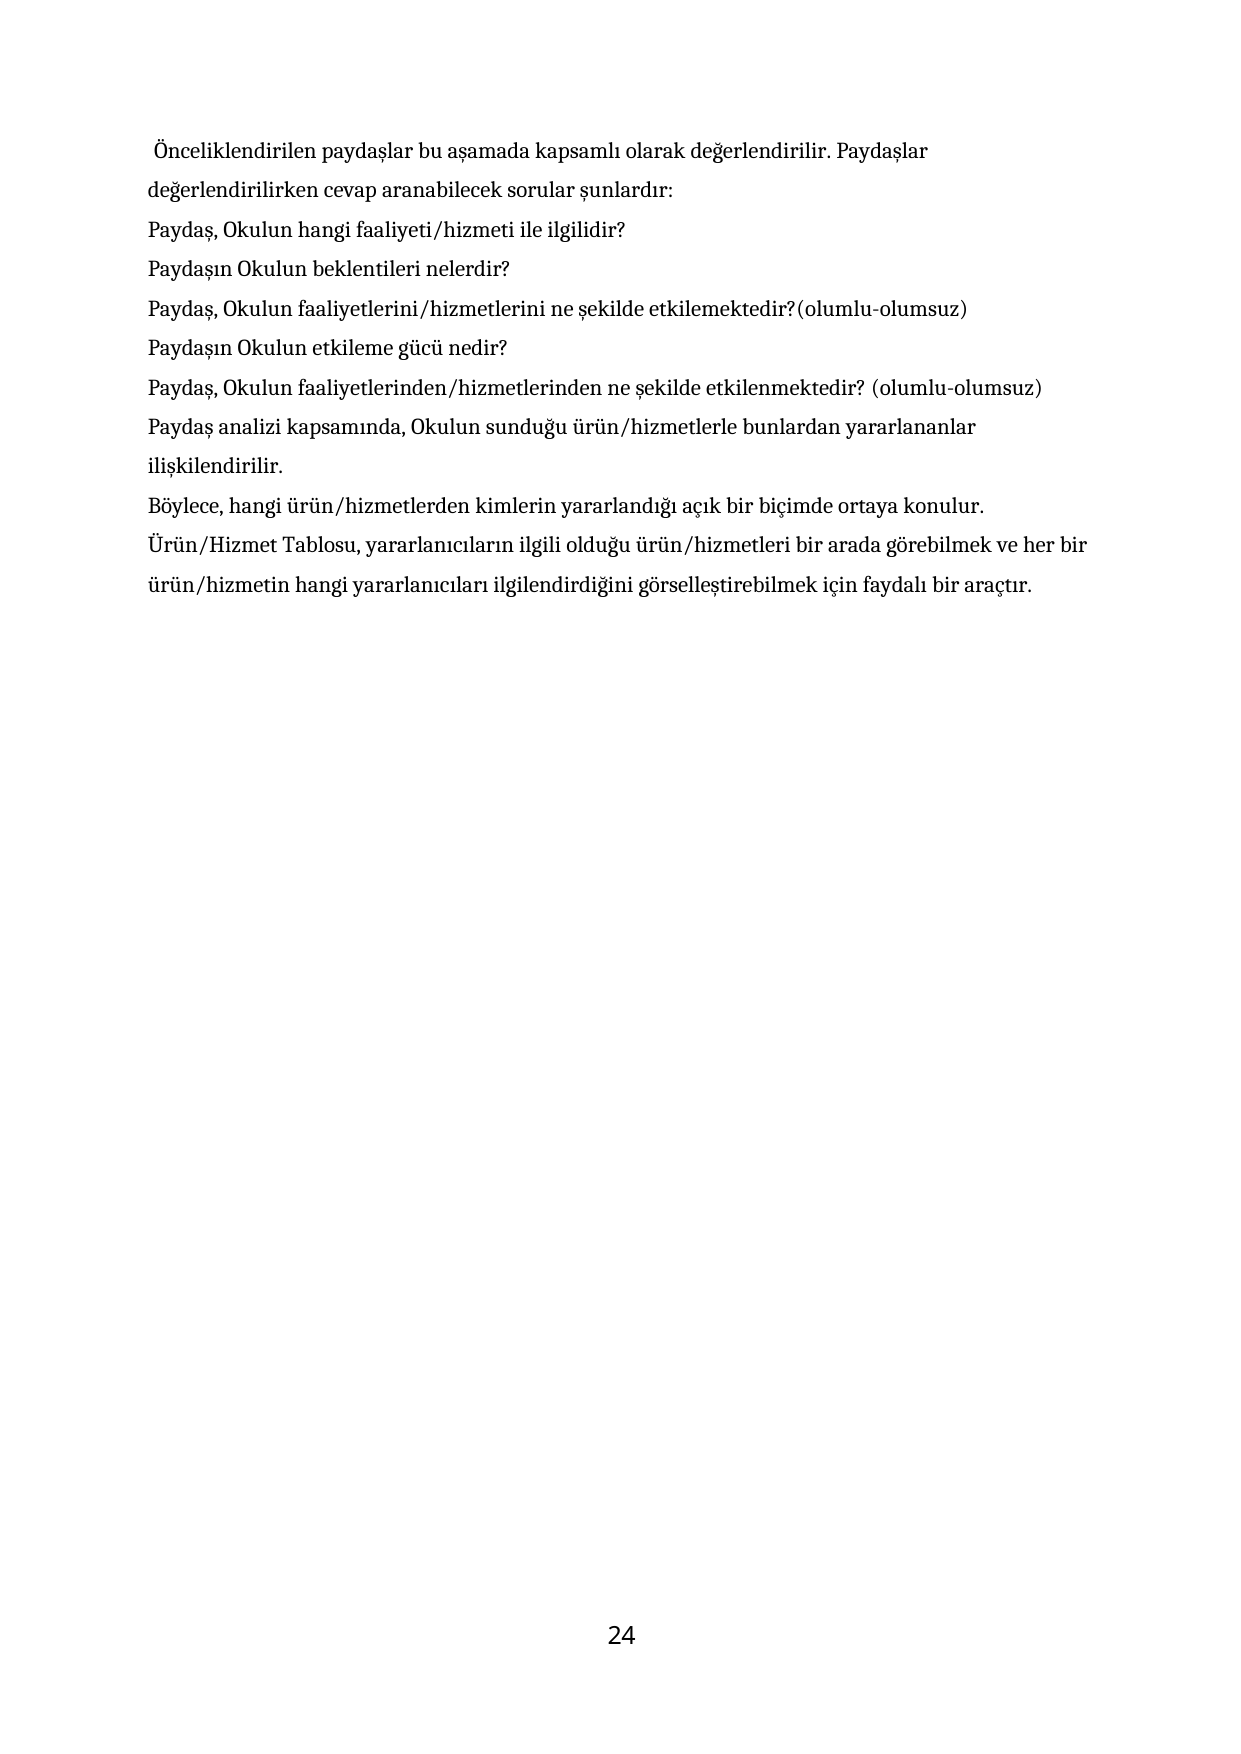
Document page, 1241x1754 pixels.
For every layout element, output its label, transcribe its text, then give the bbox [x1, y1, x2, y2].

text Önceliklendirilen paydaşlar bu aşamada kapsamlı olarak değerlendirilir. Paydaşlar değerlendirilirken cevap aranabilecek sorular şunlardır: [148, 137, 1093, 203]
text Böylece, hangi ürün/hizmetlerden kimlerin yararlandığı açık bir biçimde ortaya konulur. [148, 493, 1093, 519]
text Paydaş, Okulun faaliyetlerinden/hizmetlerinden ne şekilde etkilenmektedir? (olumlu-olumsuz) [148, 374, 1093, 401]
text Paydaş analizi kapsamında, Okulun sunduğu ürün/hizmetlerle bunlardan yararlananlar ilişkilendirilir. [148, 414, 1093, 480]
text Paydaşın Okulun beklentileri nelerdir? [148, 256, 1093, 282]
text Paydaşın Okulun etkileme gücü nedir? [148, 335, 1093, 361]
text Ürün/Hizmet Tablosu, yararlanıcıların ilgili olduğu ürün/hizmetleri bir arada görebilmek ve her bir ürün/hizmetin hangi yararlanıcıları ilgilendirdiğini görselleştirebilmek için faydalı bir araçtır. [148, 532, 1093, 598]
text Paydaş, Okulun faaliyetlerini/hizmetlerini ne şekilde etkilemektedir?(olumlu-olumsuz) [148, 295, 1093, 322]
text Paydaş, Okulun hangi faaliyeti/hizmeti ile ilgilidir? [148, 216, 1093, 243]
